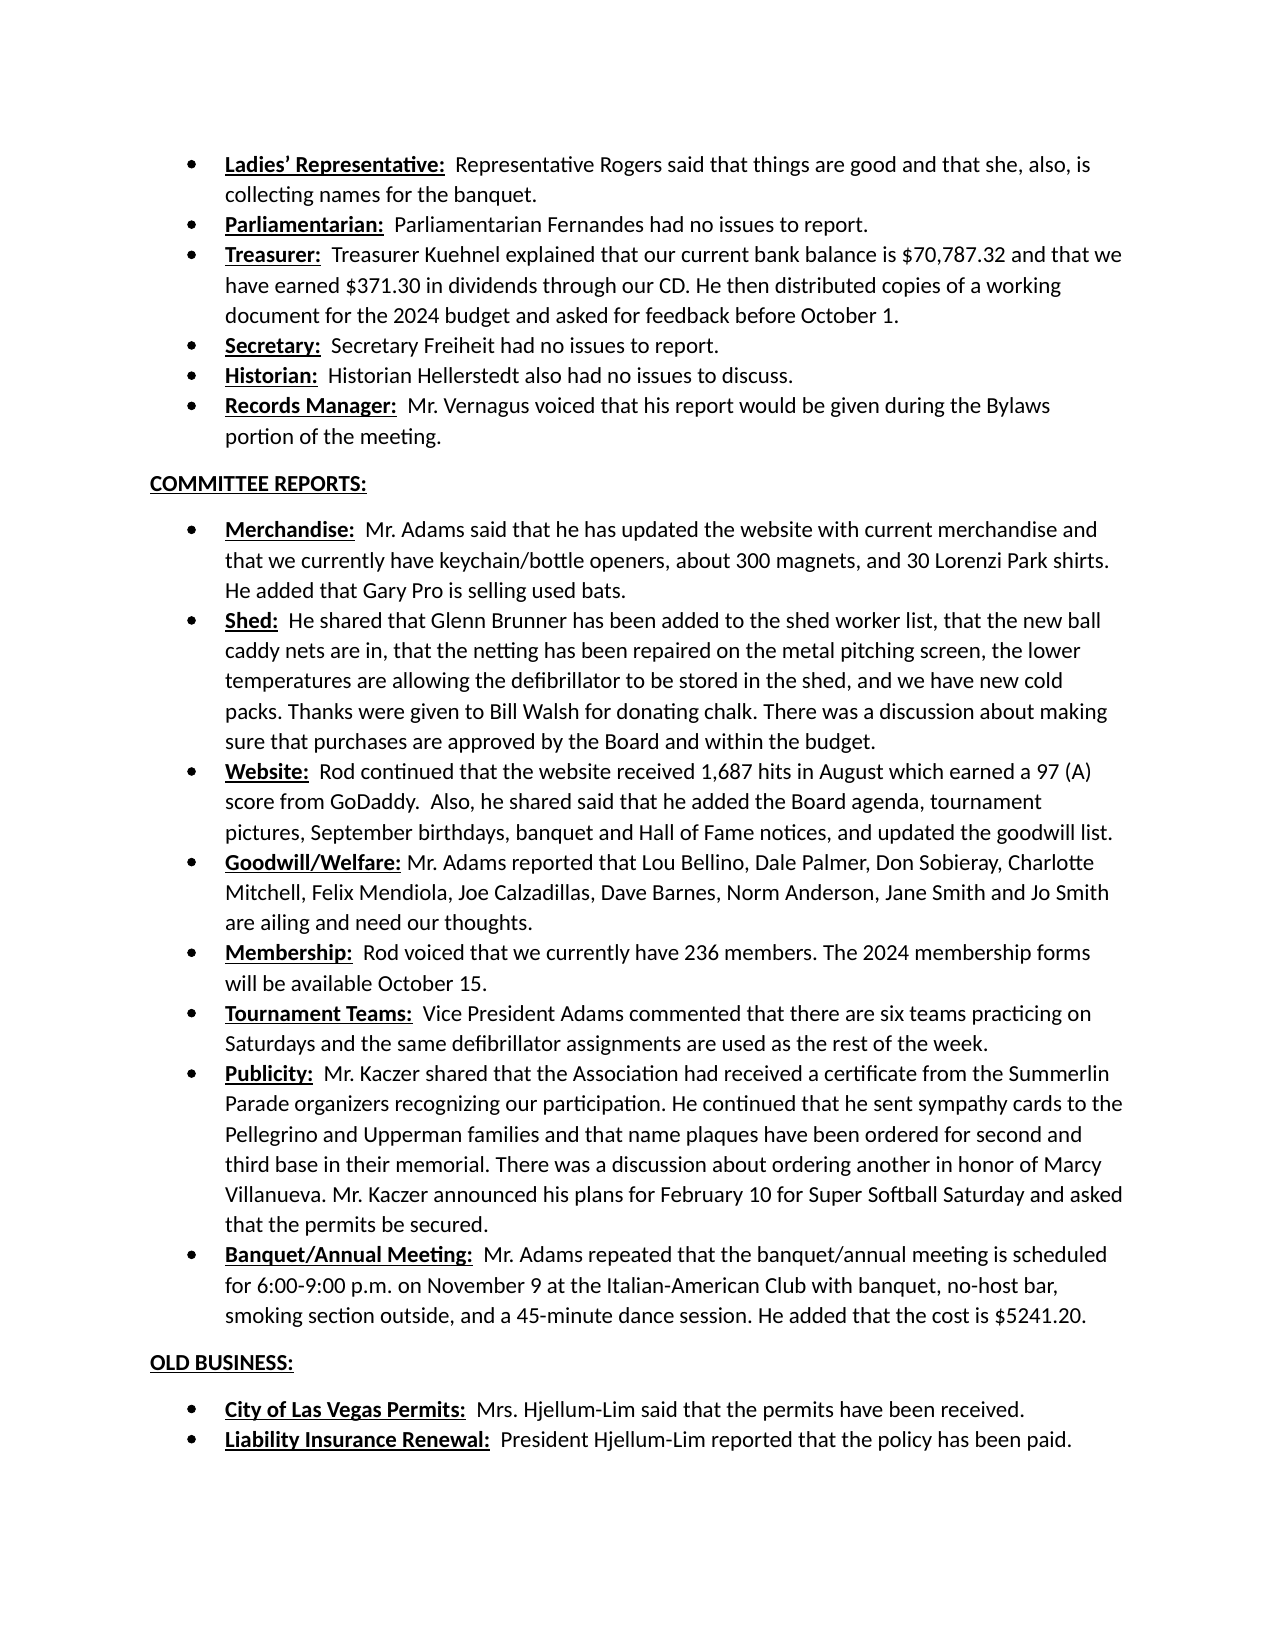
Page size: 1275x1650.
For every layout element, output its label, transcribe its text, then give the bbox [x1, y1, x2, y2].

list Publicity: Mr. Kaczer shared that the Association had received a certificate from the Summerlin Parade organizers recognizing our participation. He continued that he sent sympathy cards to the Pellegrino and Upperman families and that name plaques have been ordered for second and third base in their memorial. There was a discussion about ordering another in honor of Marcy Villanueva. Mr. Kaczer announced his plans for February 10 for Super Softball Saturday and asked that the permits be secured. [187, 1059, 1125, 1238]
list Goodwill/Welfare: Mr. Adams reported that Lou Bellino, Dale Palmer, Don Sobieray, Charlotte Mitchell, Felix Mendiola, Joe Calzadillas, Dave Barnes, Norm Anderson, Jane Smith and Jo Smith are ailing and need our thoughts. [187, 848, 1125, 936]
list Banquet/Annual Meeting: Mr. Adams repeated that the banquet/annual meeting is scheduled for 6:00-9:00 p.m. on November 9 at the Italian-American Club with banquet, no-host bar, smoking section outside, and a 45-minute dance session. He added that the cost is $5241.20. [187, 1241, 1125, 1329]
list Merchandise: Mr. Adams said that he has updated the website with current merchandise and that we currently have keychain/bottle openers, about 300 magnets, and 30 Lorenzi Park shirts. He added that Gary Pro is selling used bats. [187, 516, 1125, 604]
list Liability Insurance Renewal: President Hjellum-Lim reported that the policy has been paid. [187, 1425, 1125, 1453]
list Treasurer: Treasurer Kuehnel explained that our current bank balance is $70,787.32 and that we have earned $371.30 in dividends through our CD. He then distributed copies of a working document for the 2024 budget and asked for feedback before October 1. [187, 241, 1125, 329]
list Tournament Teams: Vice President Adams commented that there are six teams practicing on Saturdays and the same defibrillator assignments are used as the rest of the week. [187, 999, 1125, 1057]
list Ladies’ Representative: Representative Rogers said that things are good and that she, also, is collecting names for the banquet. [187, 150, 1125, 208]
text OLD BUSINESS: [150, 1348, 1125, 1376]
list Historian: Historian Hellerstedt also had no issues to discuss. [187, 361, 1125, 389]
text COMMITTEE REPORTS: [150, 469, 1125, 497]
list Shed: He shared that Glenn Brunner has been added to the shed worker list, that the new ball caddy nets are in, that the netting has been repaired on the metal pitching screen, the lower temperatures are allowing the defibrillator to be stored in the shed, and we have new cold packs. Thanks were given to Bill Walsh for donating chalk. There was a discussion about making sure that purchases are approved by the Board and within the budget. [187, 606, 1125, 755]
list Parliamentarian: Parliamentarian Fernandes had no issues to report. [187, 210, 1125, 238]
list Membership: Rod voiced that we currently have 236 members. The 2024 membership forms will be available October 15. [187, 938, 1125, 997]
list Website: Rod continued that the website received 1,687 hits in August which earned a 97 (A) score from GoDaddy. Also, he shared said that he added the Board agenda, tournament pictures, September birthdays, banquet and Hall of Fame notices, and updated the goodwill list. [187, 757, 1125, 846]
list City of Las Vegas Permits: Mrs. Hjellum-Lim said that the permits have been received. [187, 1395, 1125, 1423]
list Records Manager: Mr. Vernagus voiced that his report would be given during the Bylaws portion of the meeting. [187, 392, 1125, 450]
list Secretary: Secretary Freiheit had no issues to report. [187, 331, 1125, 359]
